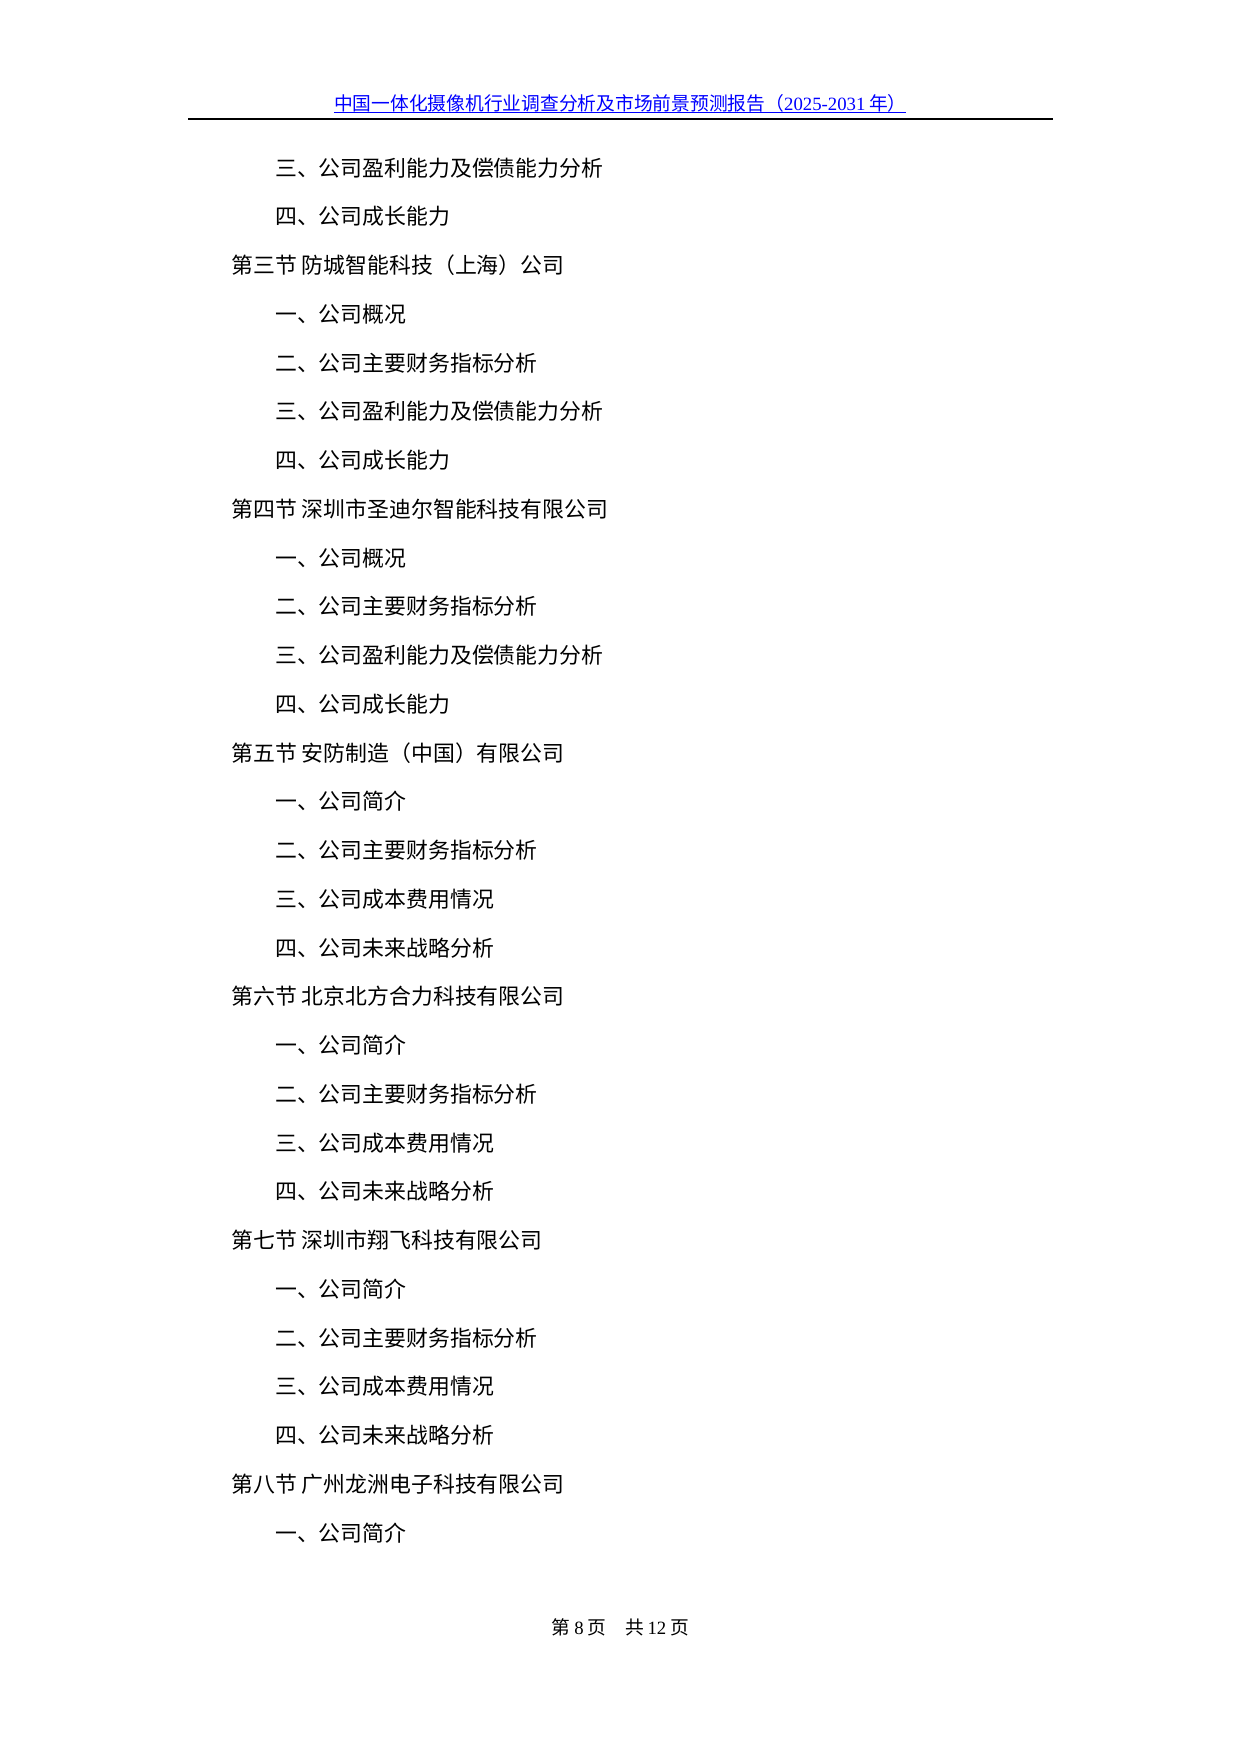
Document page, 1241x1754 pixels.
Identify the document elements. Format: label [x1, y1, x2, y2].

text [187, 150, 1053, 1548]
